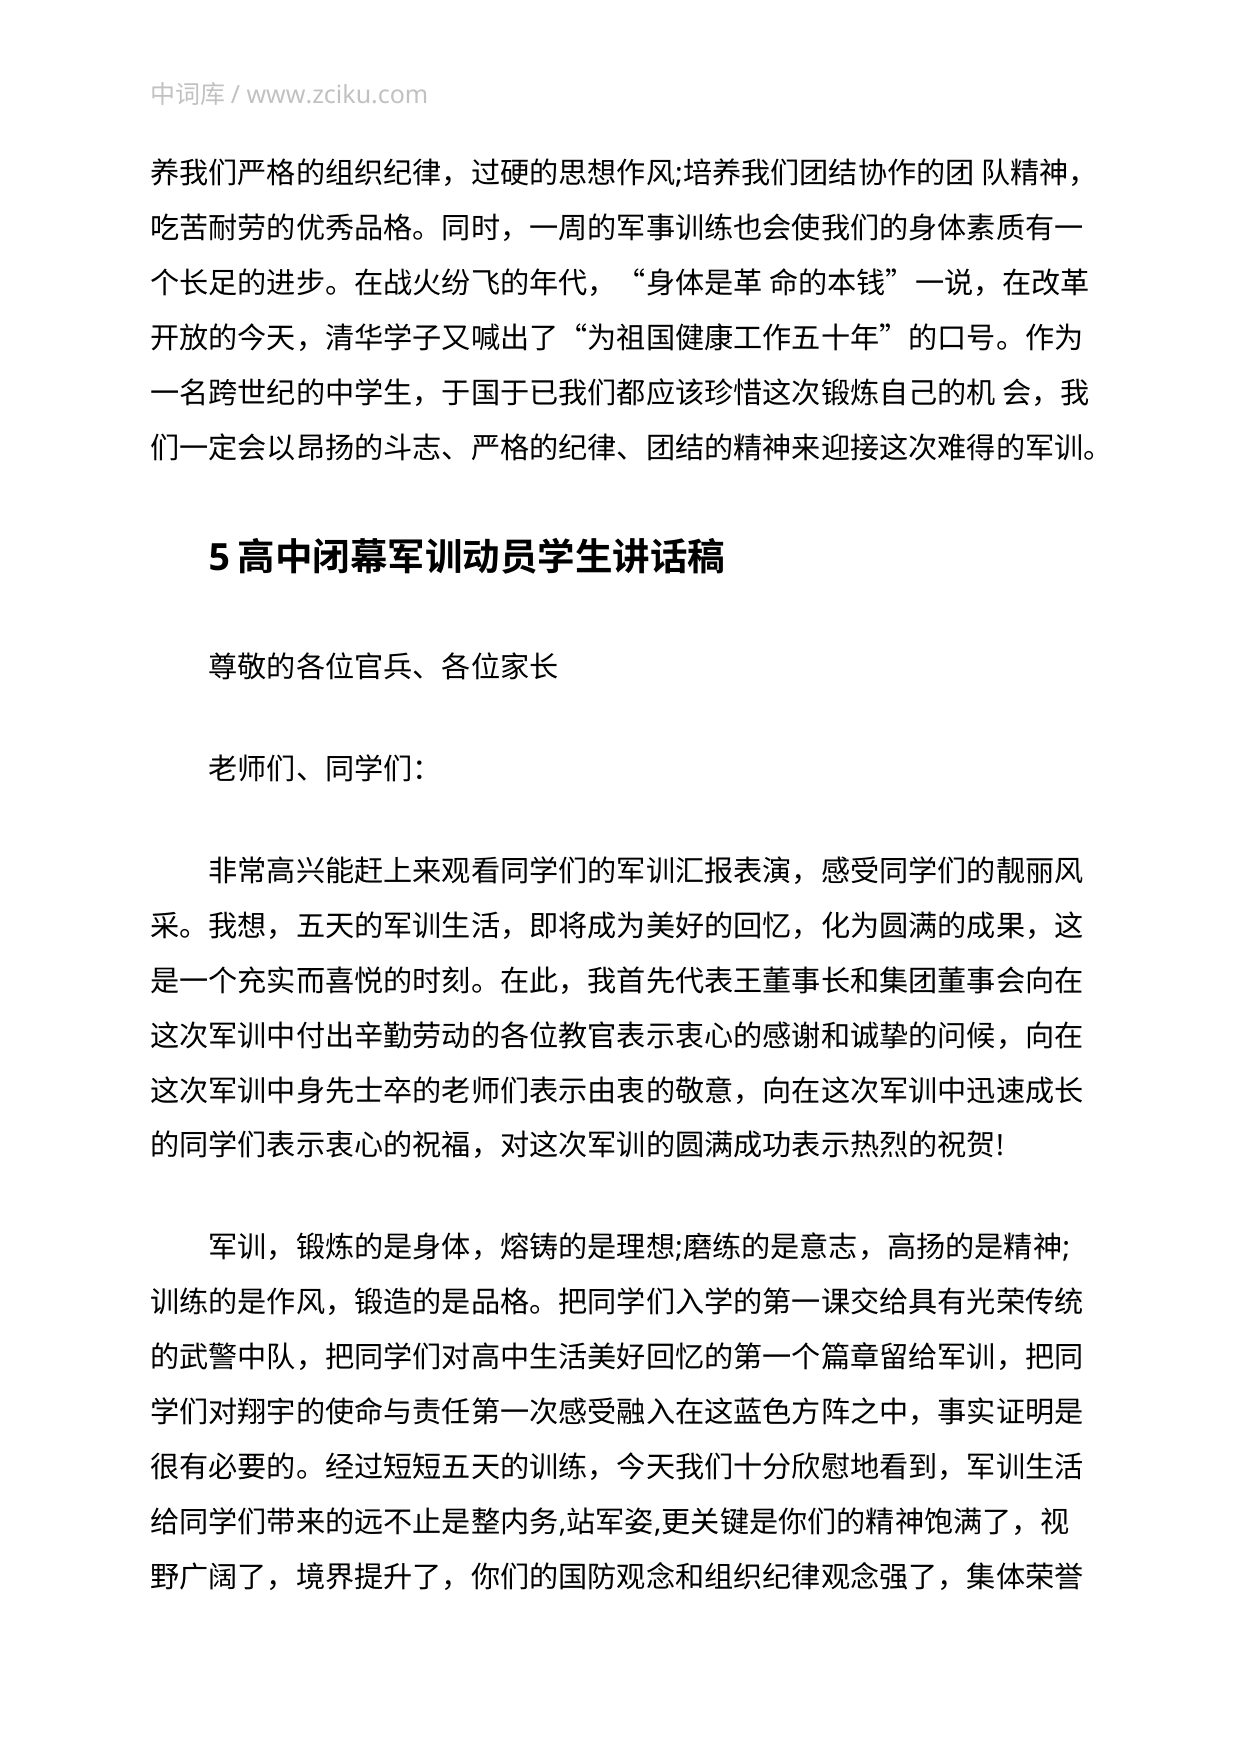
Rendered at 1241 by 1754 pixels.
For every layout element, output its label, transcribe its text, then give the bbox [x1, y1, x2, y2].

text 老师们、同学们： [150, 746, 1090, 788]
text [150, 150, 1090, 467]
text 尊敬的各位官兵、各位家长 [150, 644, 1090, 686]
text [150, 1224, 1090, 1596]
text 非常高兴能赶上来观看同学们的军训汇报表演，感受同学们的靓丽风采。我想，五天的军训生活，即将成为美好的回忆，化为圆满的成果，这是一个充实而喜悦的时刻。在此，我首先代表王董事长和集团董事会向在这次军训中付出辛勤劳动的各位教官表示衷心的感谢和诚挚的问候，向在这次军训中身先士卒的老师们表示由衷的敬意，向在这次军训中迅速成长的同学们表示衷心的祝福，对这次军训的圆满成功表示热烈的祝贺! [150, 847, 1090, 1164]
text 5高中闭幕军训动员学生讲话稿 [150, 526, 1090, 581]
